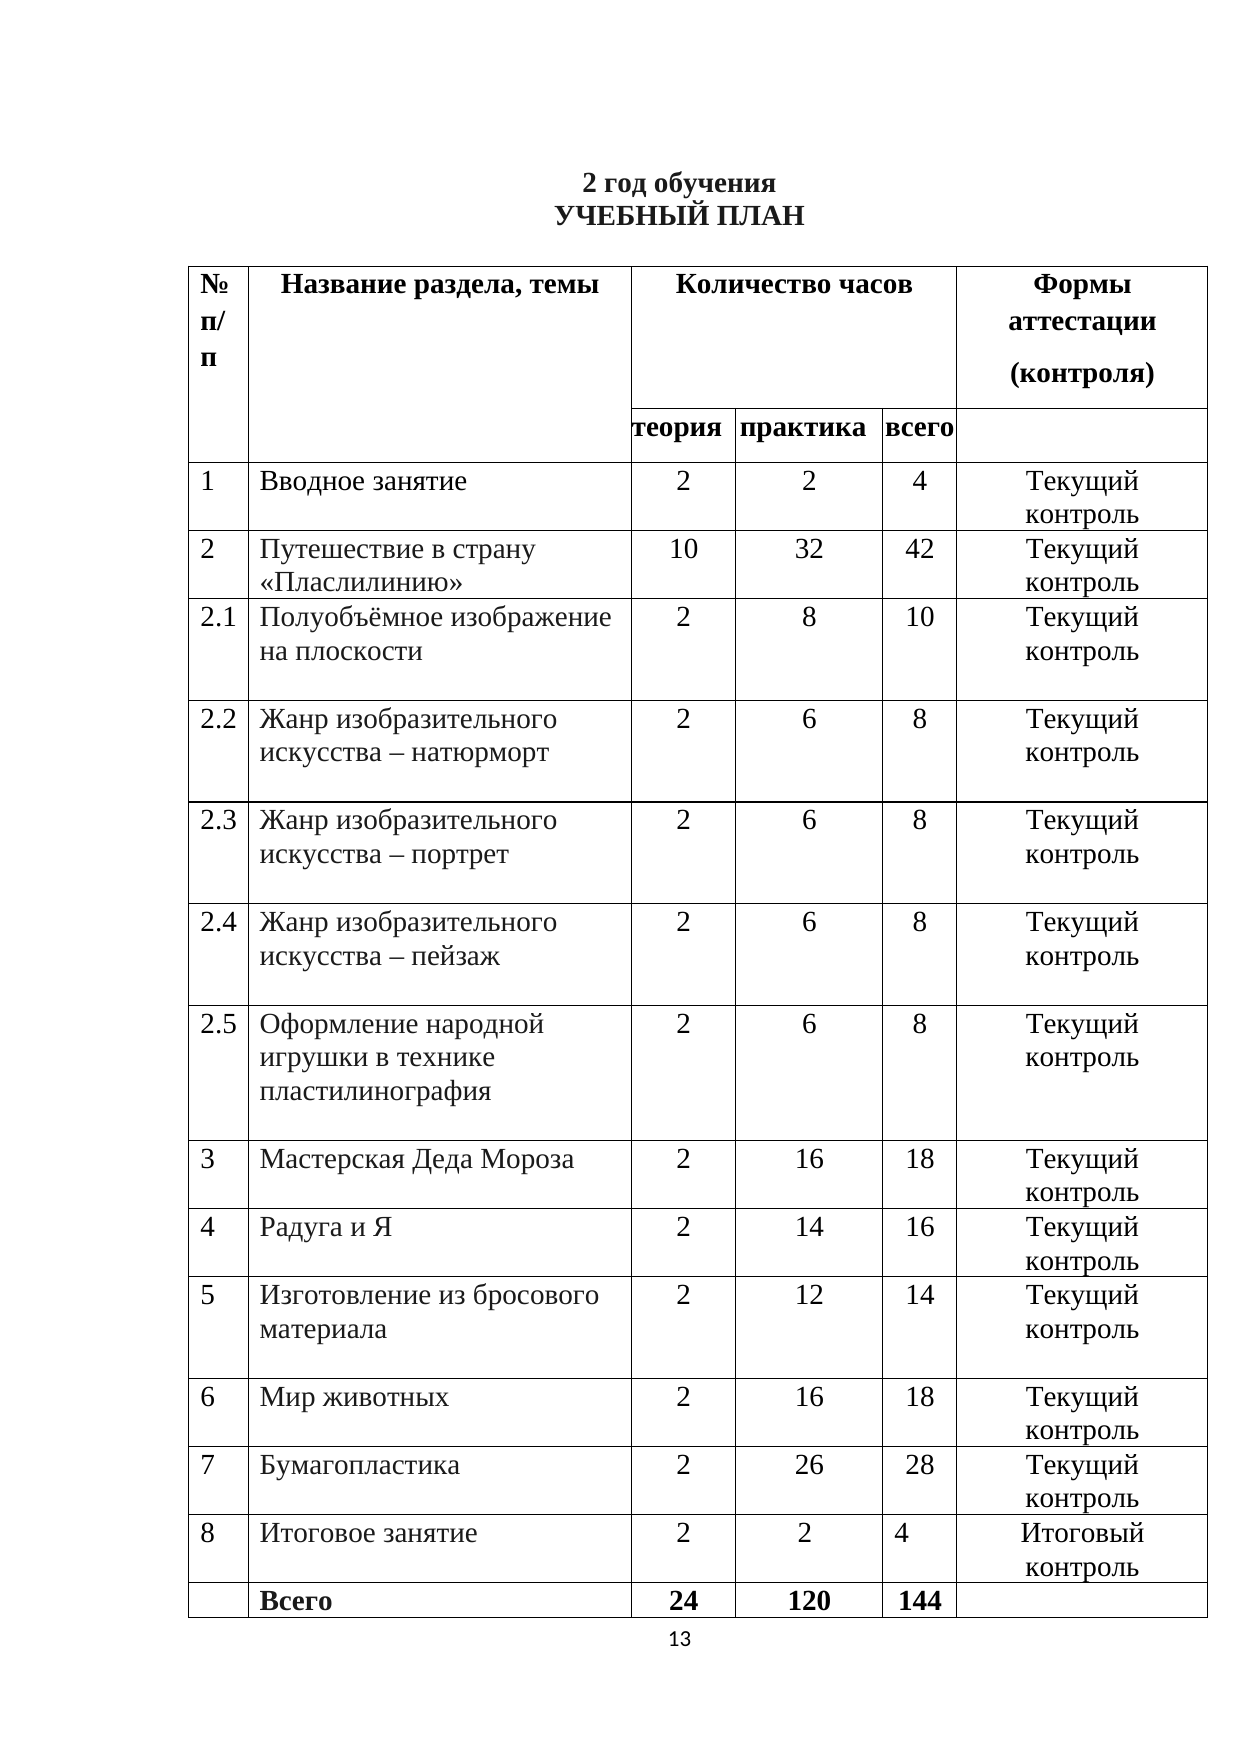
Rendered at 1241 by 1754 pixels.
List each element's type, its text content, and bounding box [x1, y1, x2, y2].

table_cell 5 [189, 1277, 248, 1378]
table_cell Итоговый контроль [957, 1515, 1207, 1582]
table_cell 28 [883, 1447, 956, 1514]
table_cell 6 [189, 1379, 248, 1446]
table_cell Текущий контроль [957, 1277, 1207, 1378]
table_cell Итоговое занятие [249, 1515, 631, 1582]
table_cell Текущий контроль [957, 1379, 1207, 1446]
table_cell 32 [736, 531, 882, 598]
table_cell 8 [189, 1515, 248, 1582]
table_cell 16 [883, 1209, 956, 1276]
table_cell 8 [883, 904, 956, 1005]
table_header Формы аттестации (контроля) [957, 267, 1207, 408]
table_header Количество часов [632, 267, 956, 408]
table_cell 4 [189, 1209, 248, 1276]
table_cell 2 [632, 1447, 735, 1514]
table_cell 12 [736, 1277, 882, 1378]
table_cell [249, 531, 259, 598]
table_cell 7 [189, 1447, 248, 1514]
table_cell 2 [736, 1515, 882, 1582]
table_cell 26 [736, 1447, 882, 1514]
table_cell теория [632, 409, 735, 462]
table_cell Текущий контроль [957, 1447, 1207, 1514]
table_cell Текущий контроль [957, 1209, 1207, 1276]
text 2 год обучения [177, 165, 1181, 198]
text УЧЕБНЫЙ ПЛАН [177, 198, 1181, 232]
table_cell 2.1 [189, 599, 248, 700]
table_cell 2 [632, 1141, 735, 1208]
table_cell Мастерская Деда Мороза [249, 1141, 631, 1208]
table_cell 2 [736, 463, 882, 530]
table_cell 6 [736, 701, 882, 801]
table_cell 2.3 [189, 803, 248, 903]
table_cell Радуга и Я [249, 1209, 631, 1276]
table_cell [957, 1583, 1207, 1617]
table_cell 6 [736, 1006, 882, 1140]
table_cell 14 [736, 1209, 882, 1276]
table_cell 16 [736, 1141, 882, 1208]
table_cell Текущий контроль [957, 463, 1207, 530]
table_cell 2 [632, 701, 735, 801]
table_cell 2 [632, 803, 735, 903]
table_cell 8 [883, 701, 956, 801]
table_cell 2.4 [189, 904, 248, 1005]
table_cell 18 [883, 1141, 956, 1208]
table_cell 4 [883, 463, 956, 530]
table_cell Мир животных [249, 1379, 631, 1446]
table_header № п/п [189, 267, 248, 462]
table_cell 2 [632, 1515, 735, 1582]
table_cell практика [736, 409, 882, 462]
table_cell 10 [883, 599, 956, 700]
table_cell Текущий контроль [957, 599, 1207, 700]
table_cell 2 [632, 599, 735, 700]
table_cell [957, 409, 1207, 462]
table_cell 2 [189, 531, 248, 598]
table_cell 3 [189, 1141, 248, 1208]
table_cell 2 [632, 1379, 735, 1446]
table_cell 4 [883, 1515, 956, 1582]
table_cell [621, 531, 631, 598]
table_cell [189, 1583, 248, 1617]
table_cell Текущий контроль [957, 904, 1207, 1005]
table_cell 16 [736, 1379, 882, 1446]
table_cell 8 [883, 803, 956, 903]
table_cell Текущий контроль [957, 803, 1207, 903]
table_cell 2 [632, 463, 735, 530]
table_cell 14 [883, 1277, 956, 1378]
table_cell Текущий контроль [957, 1006, 1207, 1140]
table_cell всего [883, 409, 956, 462]
table_cell 8 [883, 1006, 956, 1140]
table_cell 6 [736, 904, 882, 1005]
table_cell Бумагопластика [249, 1447, 631, 1514]
table_cell Вводное занятие [249, 463, 631, 530]
table_cell 42 [883, 531, 956, 598]
table_cell 2.2 [189, 701, 248, 801]
table_cell Текущий контроль [957, 531, 1207, 598]
table_cell 2.5 [189, 1006, 248, 1140]
table_header Название раздела, темы [249, 267, 631, 462]
table_cell 8 [736, 599, 882, 700]
table_cell 1 [189, 463, 248, 530]
table_cell 18 [883, 1379, 956, 1446]
table_cell 10 [632, 531, 735, 598]
table_cell 2 [632, 1277, 735, 1378]
table_cell 2 [632, 1209, 735, 1276]
table_cell 2 [632, 904, 735, 1005]
table_cell 2 [632, 1006, 735, 1140]
table_cell Текущий контроль [957, 701, 1207, 801]
table_cell 6 [736, 803, 882, 903]
table_cell Текущий контроль [957, 1141, 1207, 1208]
table_cell 144 [883, 1583, 956, 1617]
table_cell 24 [632, 1583, 735, 1617]
table_cell 120 [736, 1583, 882, 1617]
table_cell Полуобъёмное изображение на плоскости [249, 599, 631, 700]
